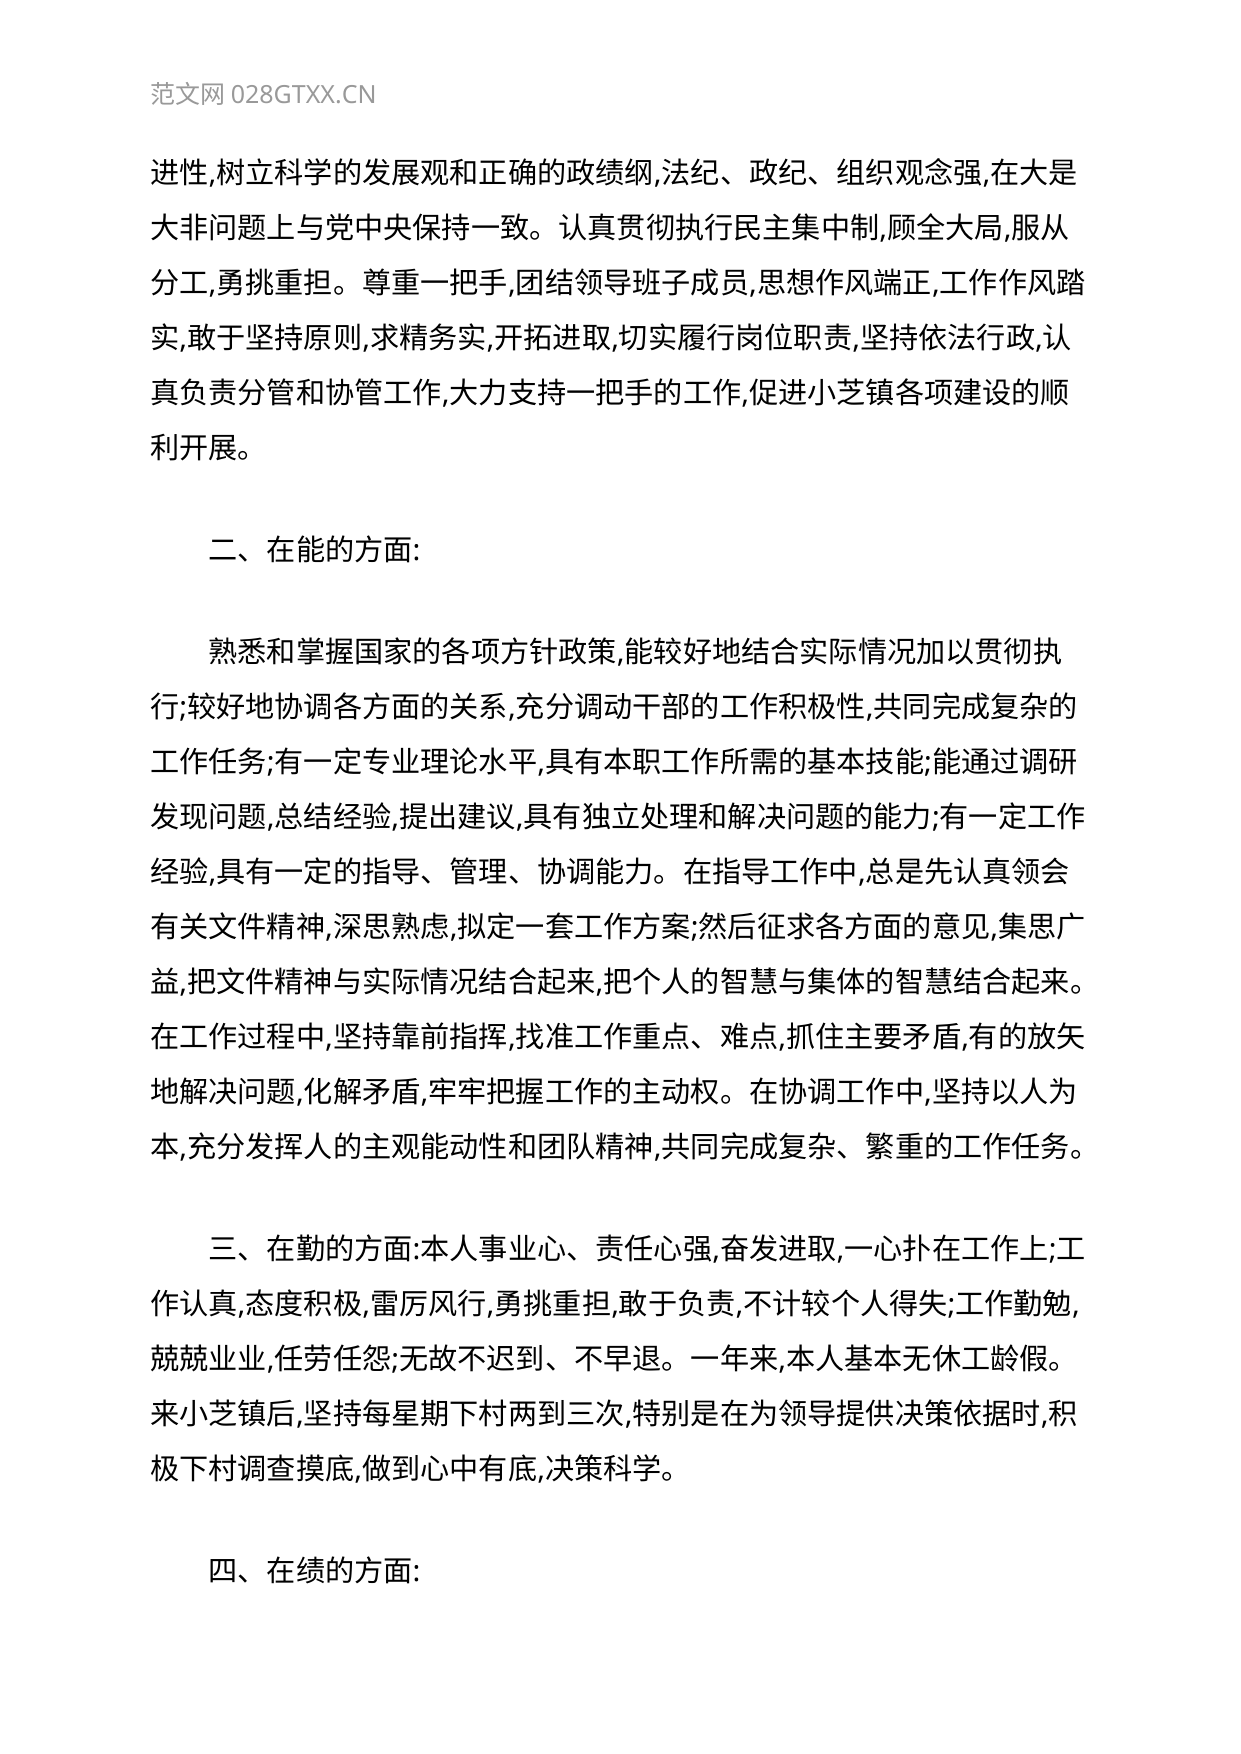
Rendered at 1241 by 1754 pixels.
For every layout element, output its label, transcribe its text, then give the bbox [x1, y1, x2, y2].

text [150, 150, 1090, 467]
text 二、在能的方面: [150, 527, 1090, 569]
text 熟悉和掌握国家的各项方针政策,能较好地结合实际情况加以贯彻执行;较好地协调各方面的关系,充分调动干部的工作积极性,共同完成复杂的工作任务;有一定专业理论水平,具有本职工作所需的基本技能;能通过调研发现问题,总结经验,提出建议,具有独立处理和解决问题的能力;有一定工作经验,具有一定的指导、管理、协调能力。在指导工作中,总是先认真领会有关文件精神,深思熟虑,拟定一套工作方案;然后征求各方面的意见,集思广益,把文件精神与实际情况结合起来,把个人的智慧与集体的智慧结合起来。在工作过程中,坚持靠前指挥,找准工作重点、难点,抓住主要矛盾,有的放矢地解决问题,化解矛盾,牢牢把握工作的主动权。在协调工作中,坚持以人为本,充分发挥人的主观能动性和团队精神,共同完成复杂、繁重的工作任务。 [150, 629, 1090, 1166]
text 三、在勤的方面:本人事业心、责任心强,奋发进取,一心扑在工作上;工作认真,态度积极,雷厉风行,勇挑重担,敢于负责,不计较个人得失;工作勤勉,兢兢业业,任劳任怨;无故不迟到、不早退。一年来,本人基本无休工龄假。来小芝镇后,坚持每星期下村两到三次,特别是在为领导提供决策依据时,积极下村调查摸底,做到心中有底,决策科学。 [150, 1226, 1090, 1488]
text 四、在绩的方面: [150, 1548, 1090, 1590]
